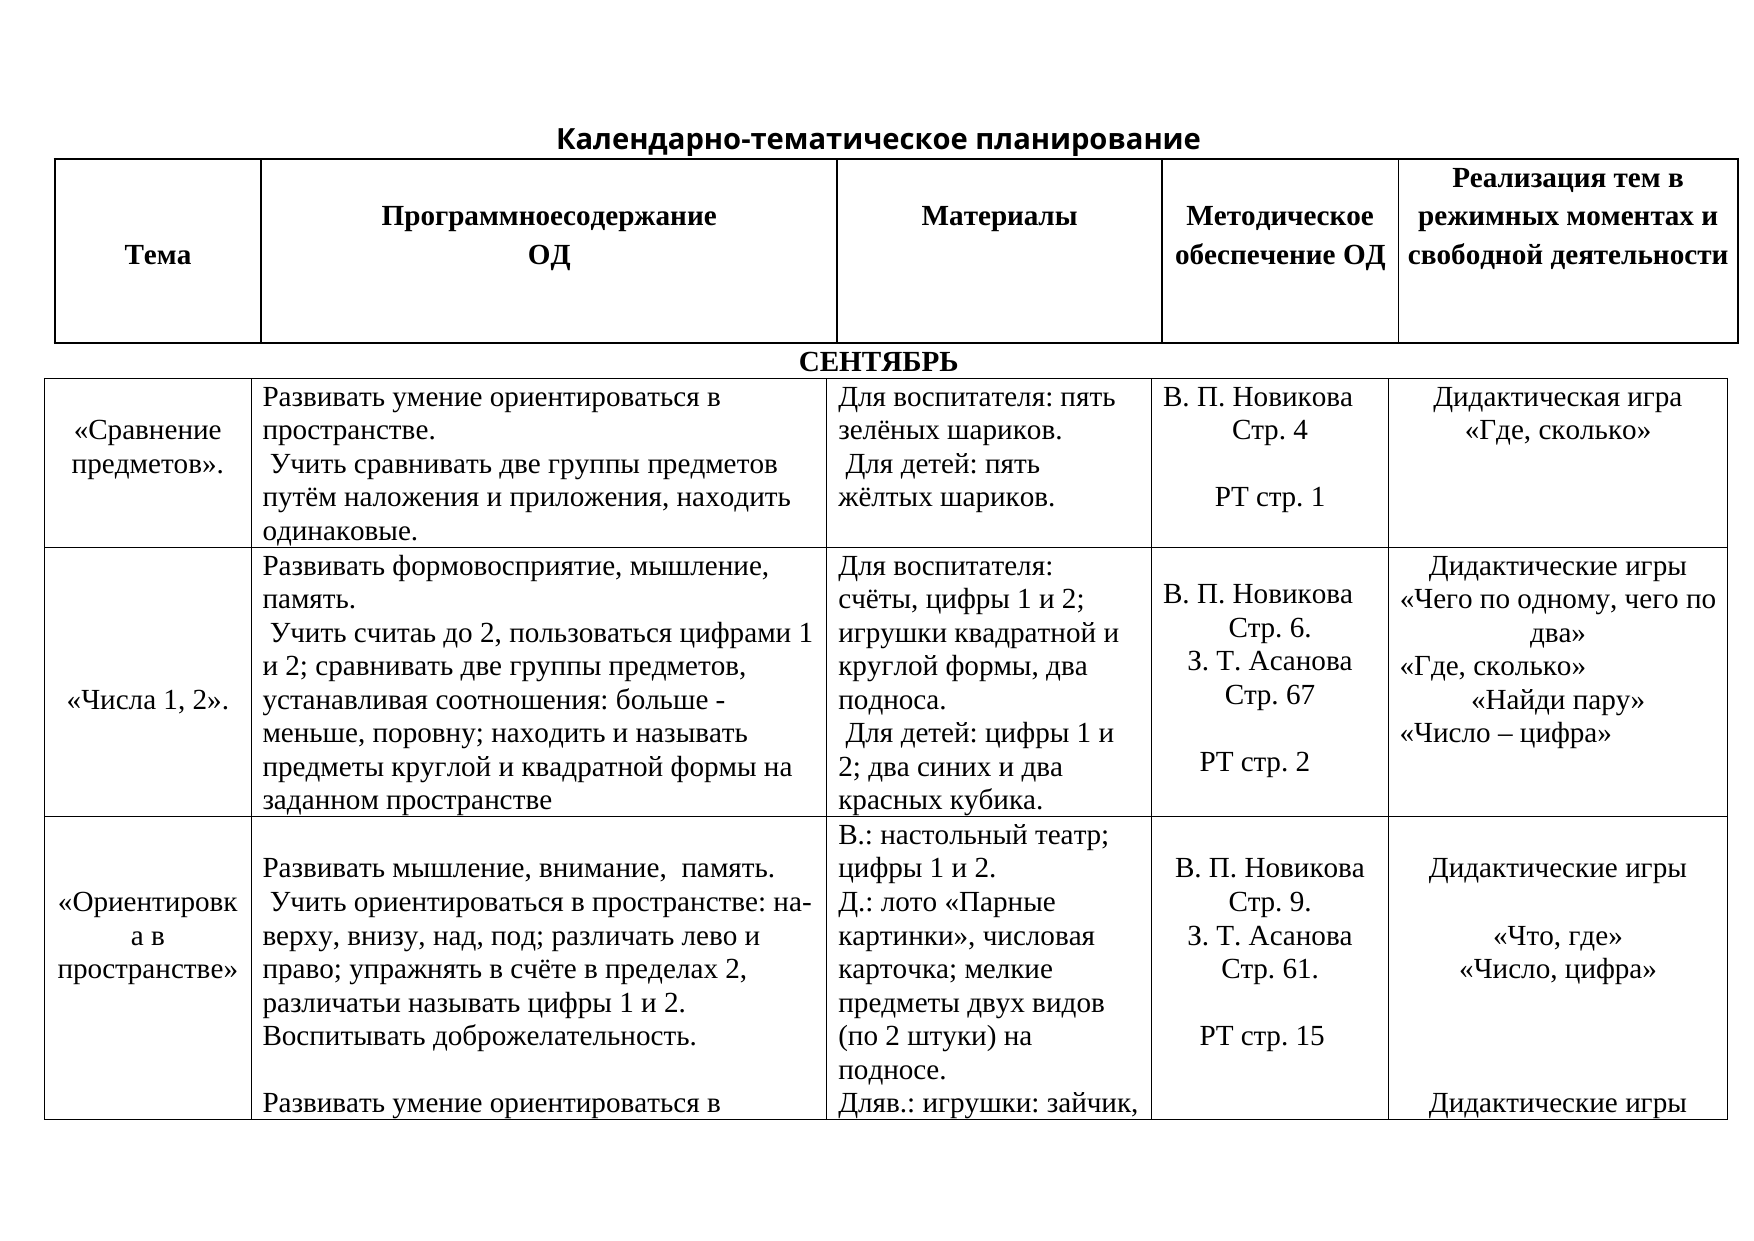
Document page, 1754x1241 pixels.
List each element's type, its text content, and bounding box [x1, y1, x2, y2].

table_header Реализация тем в режимных моментах и свободной деятельности [1399, 160, 1737, 342]
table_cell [1152, 817, 1388, 1119]
table_header Развивать умение ориентироваться в пространстве. Учить сравнивать две группы предметов путём наложения и приложения, находить одинаковые. [252, 379, 826, 547]
text СЕНТЯБРЬ [118, 344, 1639, 378]
table_header Дидактическая игра «Где, сколько» [1389, 379, 1727, 547]
table_cell Развивать формовосприятие, мышление, память. Учить считаь до 2, пользоваться цифрами 1 и 2; сравнивать две группы предметов, устанавливая соотношения: больше - меньше, поровну; находить и называть предметы круглой и квадратной формы на заданном пространстве [252, 548, 826, 816]
table_cell Для воспитателя: счёты, цифры 1 и 2; игрушки квадратной и круглой формы, два подноса. Для детей: цифры 1 и 2; два синих и два красных кубика. [827, 548, 1151, 816]
table_cell «Числа 1, 2». [45, 548, 251, 816]
table_cell В. П. Новикова Стр. 6. З. Т. Асанова Стр. 67 РТ стр. 2 [1152, 548, 1388, 816]
table_header Программноесодержание ОД [262, 160, 836, 342]
table_header «Сравнение предметов». [45, 379, 251, 547]
table_cell Дидактические игры «Чего по одному, чего по два» «Где, сколько» «Найди пару» «Число – цифра» [1389, 548, 1727, 816]
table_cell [45, 817, 251, 1119]
table_header Методическое обеспечение ОД [1163, 160, 1398, 342]
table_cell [827, 817, 1151, 1119]
table_header Материалы [838, 160, 1161, 342]
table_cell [252, 817, 826, 1119]
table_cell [1389, 817, 1727, 1119]
table_header Тема [56, 160, 260, 342]
table_header Для воспитателя: пять зелёных шариков. Для детей: пять жёлтых шариков. [827, 379, 1151, 547]
text Календарно-тематическое планирование [118, 118, 1639, 158]
table_header В. П. Новикова Стр. 4 РТ стр. 1 [1152, 379, 1388, 547]
